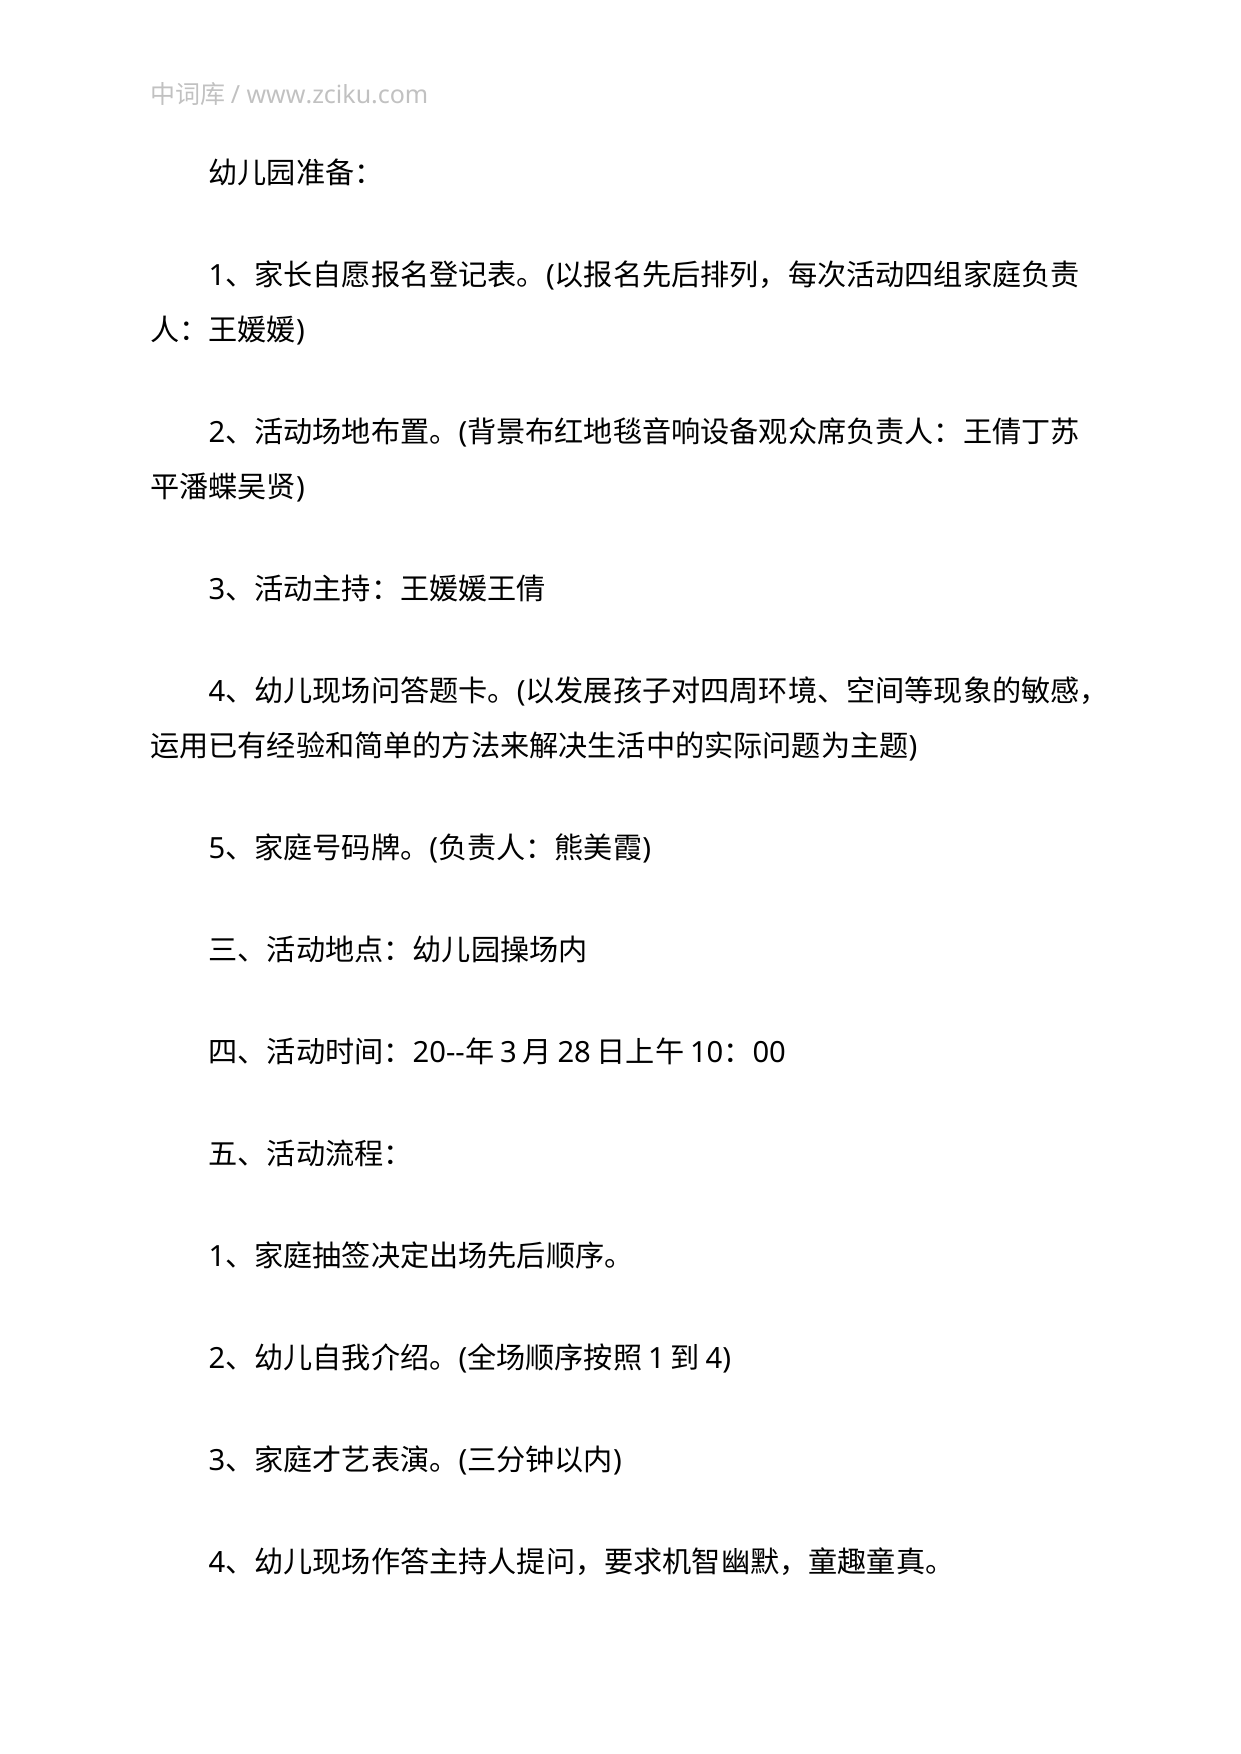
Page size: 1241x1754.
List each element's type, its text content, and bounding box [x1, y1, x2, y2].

text 4、幼儿现场作答主持人提问，要求机智幽默，童趣童真。 [150, 1538, 1090, 1581]
text 3、家庭才艺表演。(三分钟以内) [150, 1436, 1090, 1478]
text 5、家庭号码牌。(负责人：熊美霞) [150, 825, 1090, 867]
text 五、活动流程： [150, 1130, 1090, 1173]
text 2、活动场地布置。(背景布红地毯音响设备观众席负责人：王倩丁苏平潘蝶吴贤) [150, 409, 1090, 506]
text 2、幼儿自我介绍。(全场顺序按照1到4) [150, 1334, 1090, 1377]
text 4、幼儿现场问答题卡。(以发展孩子对四周环境、空间等现象的敏感，运用已有经验和简单的方法来解决生活中的实际问题为主题) [150, 668, 1090, 765]
text 1、家庭抽签决定出场先后顺序。 [150, 1232, 1090, 1274]
text 四、活动时间：20--年3月28日上午10：00 [150, 1028, 1090, 1071]
text 三、活动地点：幼儿园操场内 [150, 927, 1090, 969]
text 1、家长自愿报名登记表。(以报名先后排列，每次活动四组家庭负责人：王媛媛) [150, 252, 1090, 349]
text 幼儿园准备： [150, 150, 1090, 192]
text 3、活动主持：王媛媛王倩 [150, 566, 1090, 608]
